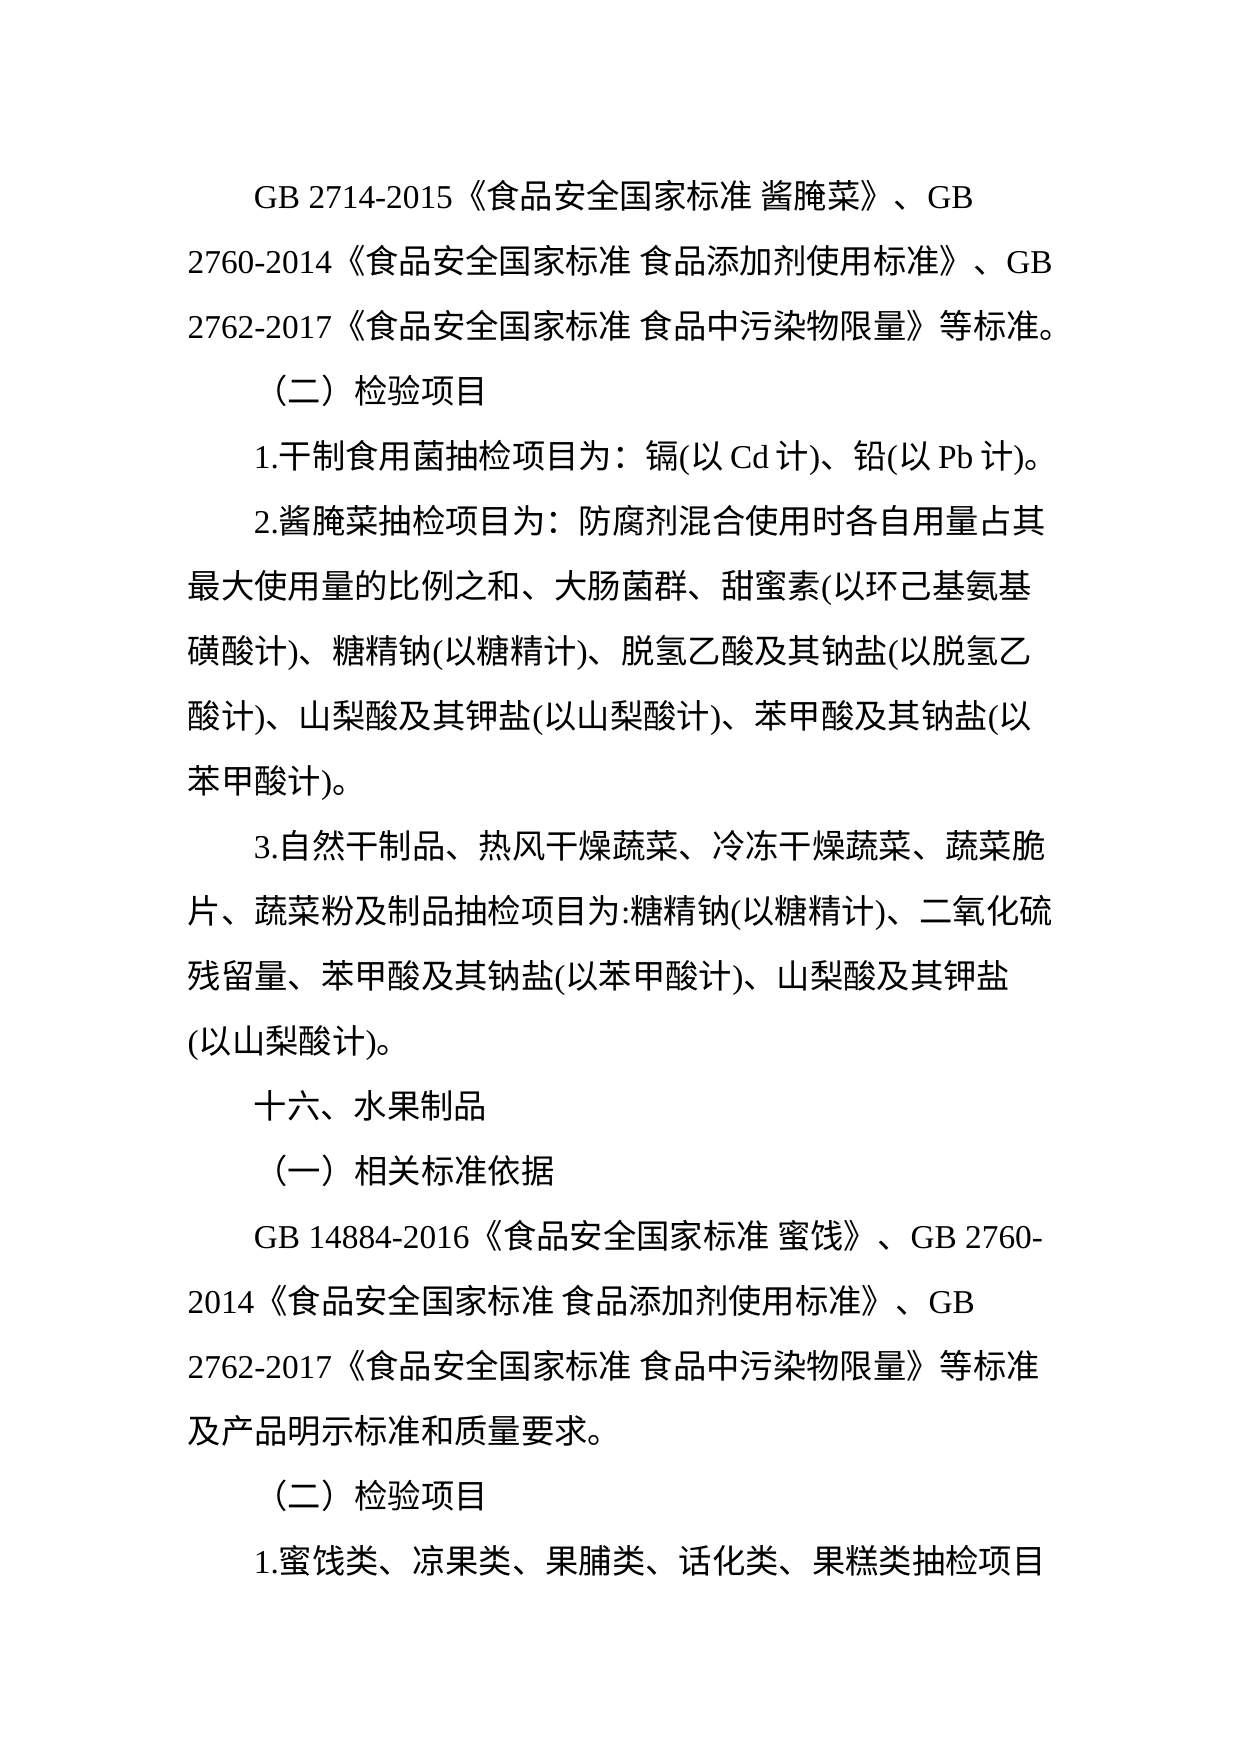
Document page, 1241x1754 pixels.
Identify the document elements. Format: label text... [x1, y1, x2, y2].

text （一）相关标准依据 [187, 1137, 1053, 1202]
text 十六、水果制品 [187, 1072, 1053, 1137]
text 2.酱腌菜抽检项目为：防腐剂混合使用时各自用量占其最大使用量的比例之和、大肠菌群、甜蜜素(以环己基氨基磺酸计)、糖精钠(以糖精计)、脱氢乙酸及其钠盐(以脱氢乙酸计)、山梨酸及其钾盐(以山梨酸计)、苯甲酸及其钠盐(以苯甲酸计)。 [187, 487, 1053, 812]
text （二）检验项目 [187, 1462, 1053, 1527]
text GB 14884-2016《食品安全国家标准 蜜饯》、GB 2760-2014《食品安全国家标准 食品添加剂使用标准》、GB 2762-2017《食品安全国家标准 食品中污染物限量》等标准及产品明示标准和质量要求。 [187, 1202, 1053, 1462]
text （二）检验项目 [187, 357, 1053, 422]
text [187, 1527, 1053, 1592]
text 3.自然干制品、热风干燥蔬菜、冷冻干燥蔬菜、蔬菜脆片、蔬菜粉及制品抽检项目为:糖精钠(以糖精计)、二氧化硫残留量、苯甲酸及其钠盐(以苯甲酸计)、山梨酸及其钾盐(以山梨酸计)。 [187, 812, 1053, 1072]
text GB 2714-2015《食品安全国家标准 酱腌菜》、GB 2760-2014《食品安全国家标准 食品添加剂使用标准》、GB 2762-2017《食品安全国家标准 食品中污染物限量》等标准。 [187, 162, 1053, 357]
text 1.干制食用菌抽检项目为：镉(以Cd计)、铅(以Pb计)。 [187, 422, 1053, 487]
